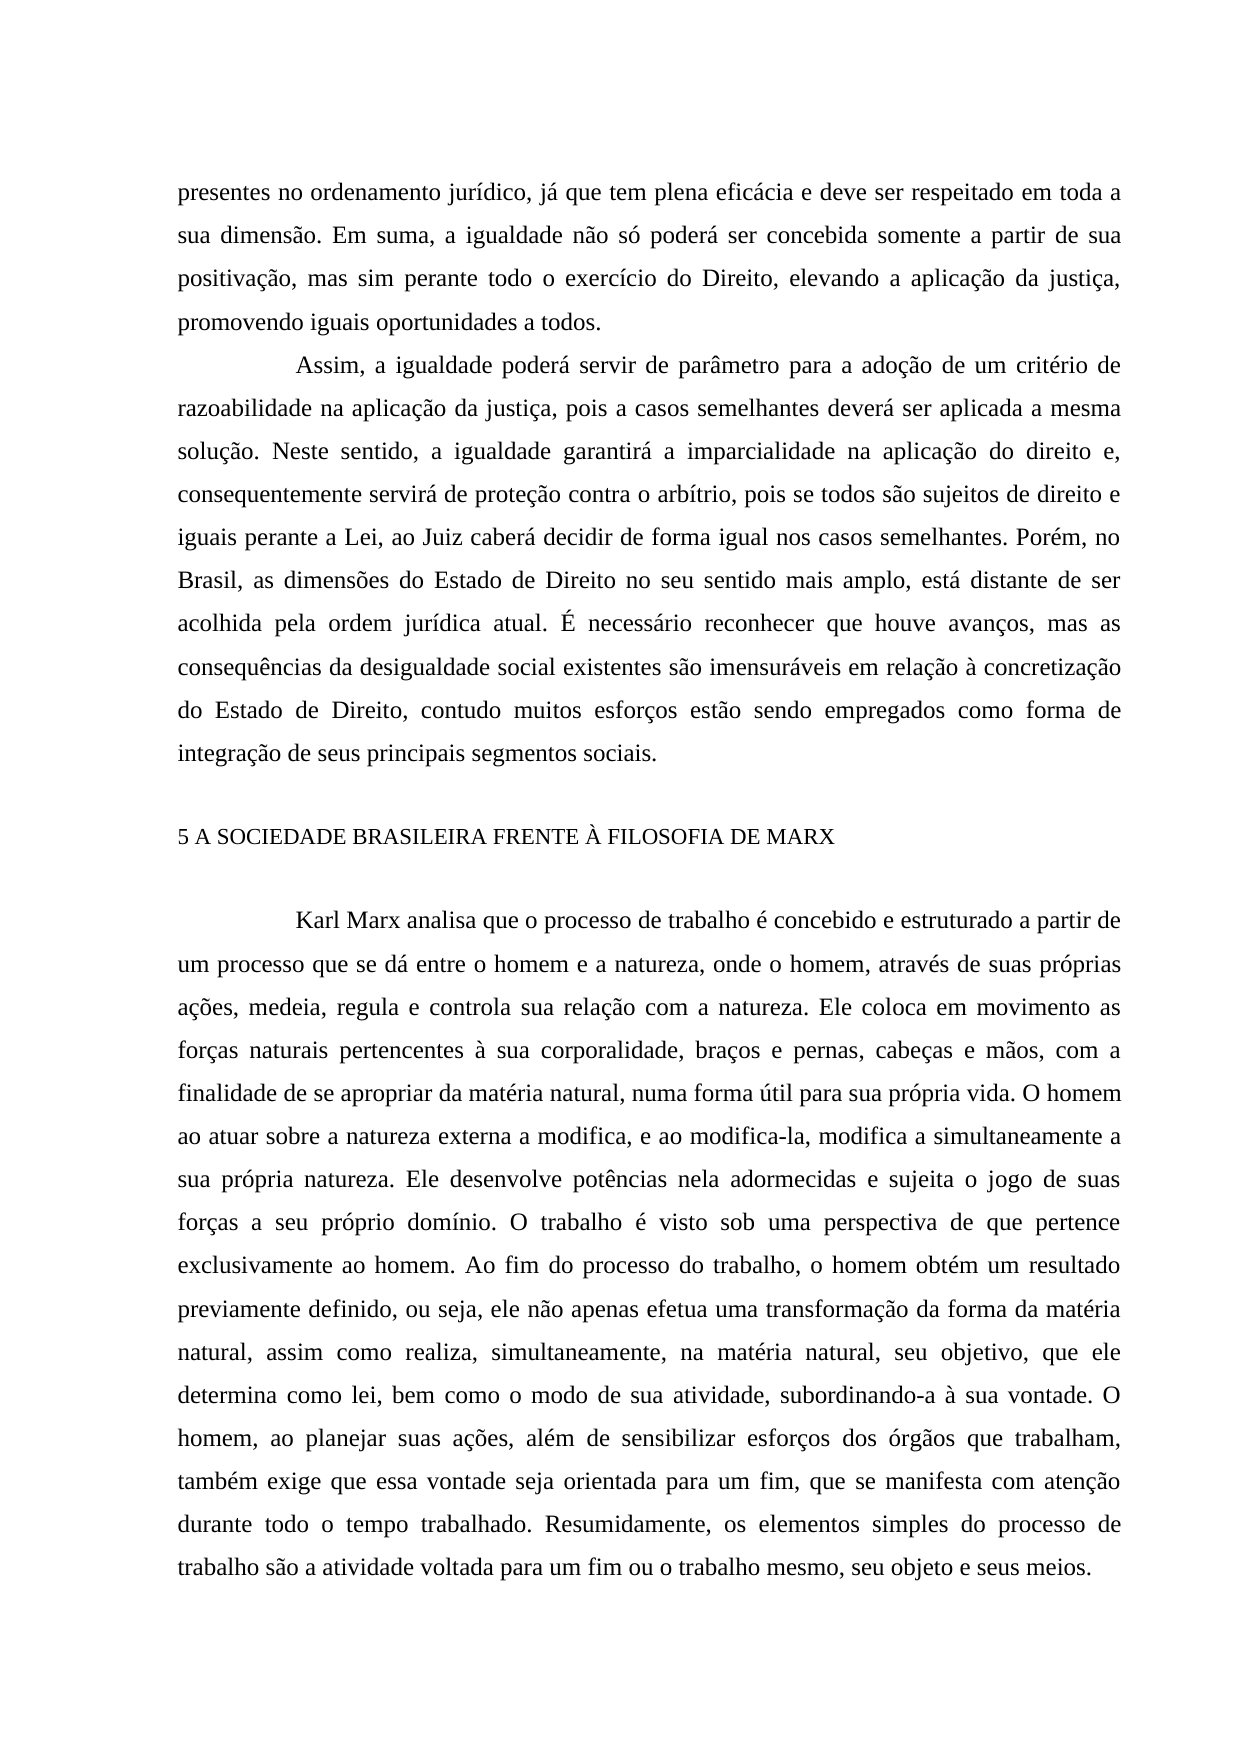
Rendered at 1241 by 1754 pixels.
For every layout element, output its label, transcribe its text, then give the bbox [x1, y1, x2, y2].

text 5 A SOCIEDADE BRASILEIRA FRENTE À FILOSOFIA DE MARX [177, 823, 1122, 849]
text Assim, a igualdade poderá servir de parâmetro para a adoção de um critério de razoabilidade na aplicação da justiça, pois a casos semelhantes deverá ser aplicada a mesma solução. Neste sentido, a igualdade garantirá a imparcialidade na aplicação do direito e, consequentemente servirá de proteção contra o arbítrio, pois se todos são sujeitos de direito e iguais perante a Lei, ao Juiz caberá decidir de forma igual nos casos semelhantes. Porém, no Brasil, as dimensões do Estado de Direito no seu sentido mais amplo, está distante de ser acolhida pela ordem jurídica atual. É necessário reconhecer que houve avanços, mas as consequências da desigualdade social existentes são imensuráveis em relação à concretização do Estado de Direito, contudo muitos esforços estão sendo empregados como forma de integração de seus principais segmentos sociais. [177, 350, 1122, 767]
text Karl Marx analisa que o processo de trabalho é concebido e estruturado a partir de um processo que se dá entre o homem e a natureza, onde o homem, através de suas próprias ações, medeia, regula e controla sua relação com a natureza. Ele coloca em movimento as forças naturais pertencentes à sua corporalidade, braços e pernas, cabeças e mãos, com a finalidade de se apropriar da matéria natural, numa forma útil para sua própria vida. O homem ao atuar sobre a natureza externa a modifica, e ao modifica-la, modifica a simultaneamente a sua própria natureza. Ele desenvolve potências nela adormecidas e sujeita o jogo de suas forças a seu próprio domínio. O trabalho é visto sob uma perspectiva de que pertence exclusivamente ao homem. Ao fim do processo do trabalho, o homem obtém um resultado previamente definido, ou seja, ele não apenas efetua uma transformação da forma da matéria natural, assim como realiza, simultaneamente, na matéria natural, seu objetivo, que ele determina como lei, bem como o modo de sua atividade, subordinando-a à sua vontade. O homem, ao planejar suas ações, além de sensibilizar esforços dos órgãos que trabalham, também exige que essa vontade seja orientada para um fim, que se manifesta com atenção durante todo o tempo trabalhado. Resumidamente, os elementos simples do processo de trabalho são a atividade voltada para um fim ou o trabalho mesmo, seu objeto e seus meios. [177, 906, 1122, 1581]
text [177, 177, 1122, 335]
